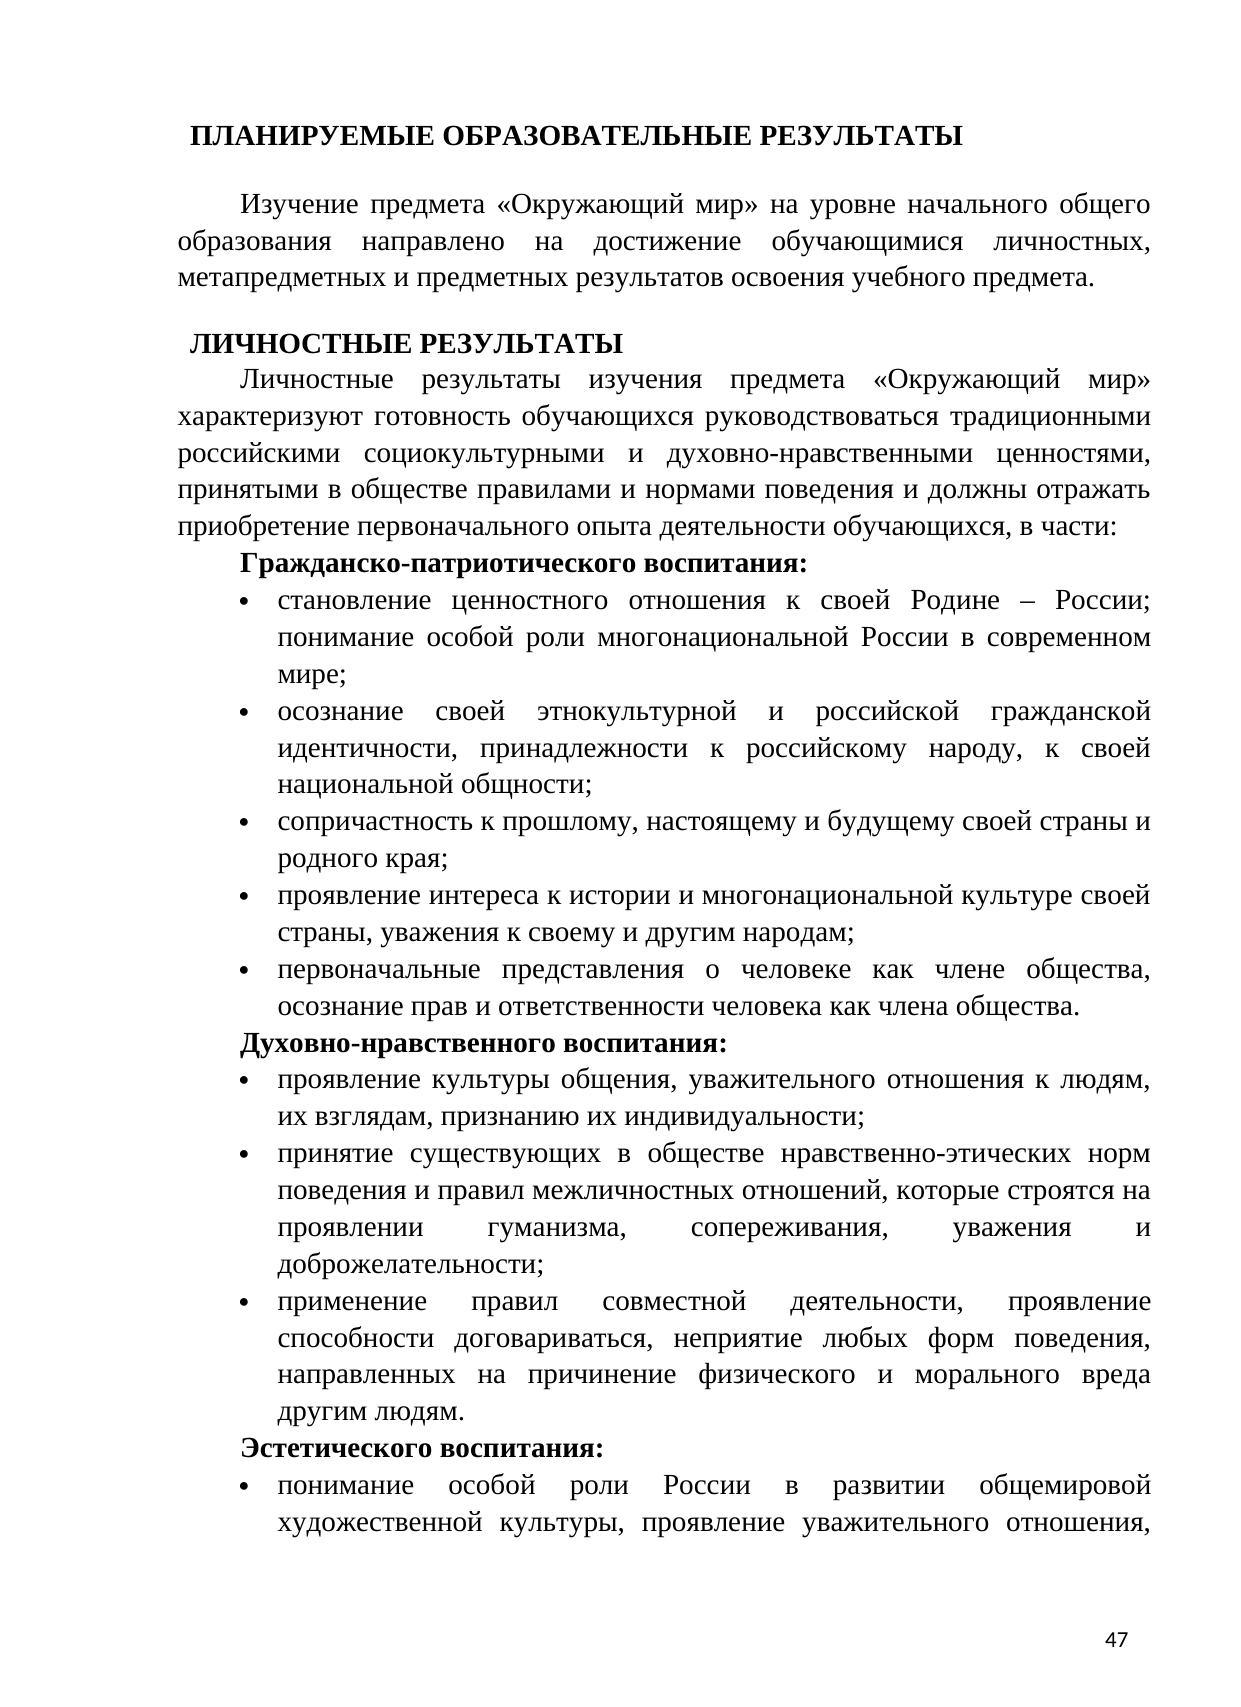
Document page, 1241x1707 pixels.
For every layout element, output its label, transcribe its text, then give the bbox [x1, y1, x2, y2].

text Гражданско-патриотического воспитания: [177, 545, 1152, 579]
text Личностные результаты изучения предмета «Окружающий мир» характеризуют готовность обучающихся руководствоваться традиционными российскими социокультурными и духовно-нравственными ценностями, принятыми в обществе правилами и нормами поведения и должны отражать приобретение первоначального опыта деятельности обучающихся, в части: [177, 361, 1152, 542]
list проявление интереса к истории и многонациональной культуре своей страны, уважения к своему и другим народам; [240, 877, 1152, 948]
text ЛИЧНОСТНЫЕ РЕЗУЛЬТАТЫ [190, 326, 1152, 359]
text Изучение предмета «Окружающий мир» на уровне начального общего образования направлено на достижение обучающимися личностных, метапредметных и предметных результатов освоения учебного предмета. [177, 186, 1152, 293]
list первоначальные представления о человеке как члене общества, осознание прав и ответственности человека как члена общества. [240, 951, 1152, 1021]
text Духовно-нравственного воспитания: [177, 1025, 1152, 1058]
list принятие существующих в обществе нравственно-этических норм поведения и правил межличностных отношений, которые строятся на проявлении гуманизма, сопереживания, уважения и доброжелательности; [240, 1135, 1152, 1279]
list применение правил совместной деятельности, проявление способности договариваться, неприятие любых форм поведения, направленных на причинение физического и морального вреда другим людям. [240, 1283, 1152, 1427]
text ПЛАНИРУЕМЫЕ ОБРАЗОВАТЕЛЬНЫЕ РЕЗУЛЬТАТЫ [190, 118, 1152, 152]
list становление ценностного отношения к своей Родине – России; понимание особой роли многонациональной России в современном мире; [240, 582, 1152, 689]
list осознание своей этнокультурной и российской гражданской идентичности, принадлежности к российскому народу, к своей национальной общности; [240, 693, 1152, 800]
list проявление культуры общения, уважительного отношения к людям, их взглядам, признанию их индивидуальности; [240, 1062, 1152, 1132]
list сопричастность к прошлому, настоящему и будущему своей страны и родного края; [240, 803, 1152, 874]
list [240, 1467, 1152, 1538]
text Эстетического воспитания: [177, 1430, 1152, 1464]
